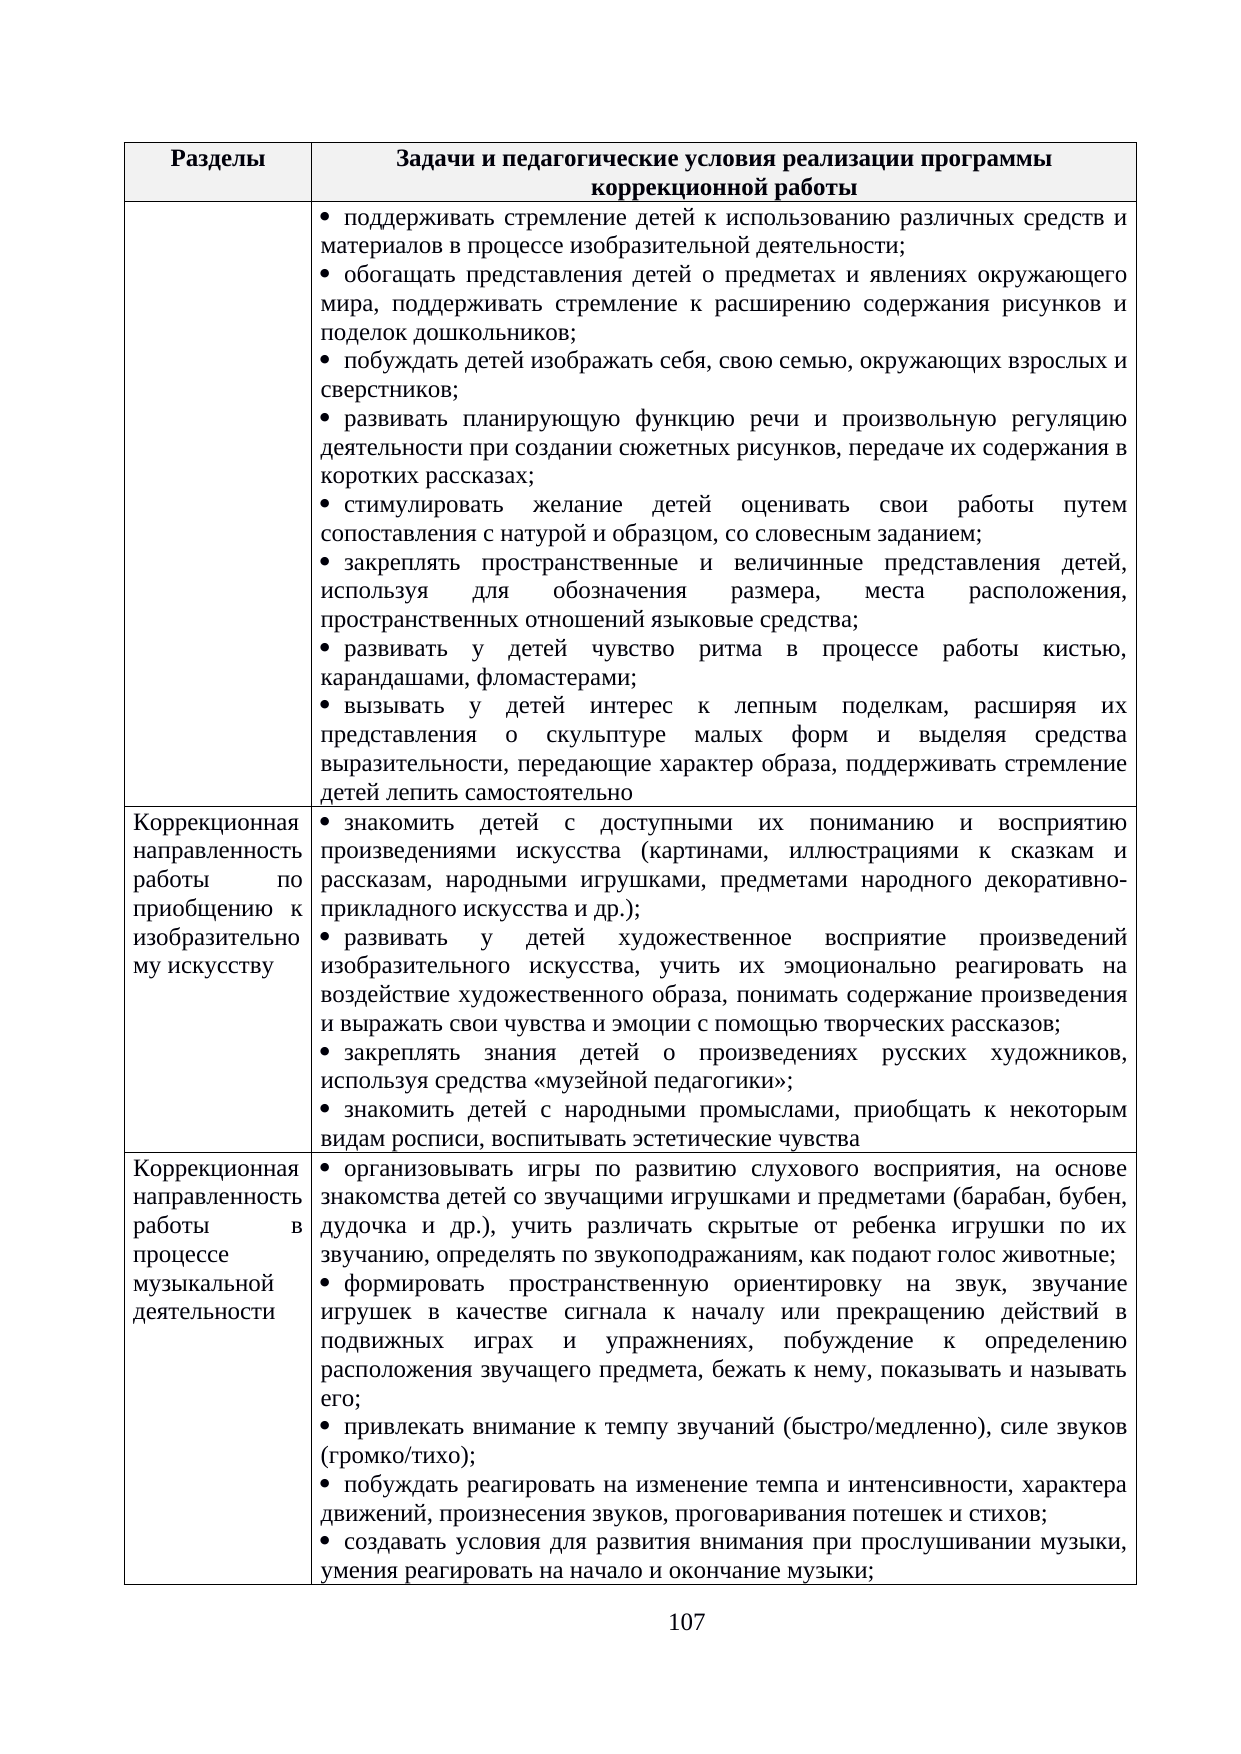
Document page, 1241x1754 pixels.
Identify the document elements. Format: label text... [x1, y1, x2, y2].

table_header Задачи и педагогические условия реализации программы коррекционной работы [312, 143, 1136, 201]
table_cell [312, 202, 1136, 806]
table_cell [125, 1153, 311, 1584]
table_cell знакомить детей с доступными их пониманию и восприятию произведениями искусства (картинами, иллюстрациями к сказкам и рассказам, народными игрушками, предметами народного декоративно-прикладного искусства и др.); развивать у детей художественное восприятие произведений изобразительного искусства, учить их эмоционально реагировать на воздействие художественного образа, понимать содержание произведения и выражать свои чувства и эмоции с помощью творческих рассказов; закреплять знания детей о произведениях русских художников, используя средства «музейной педагогики»; знакомить детей с народными промыслами, приобщать к некоторым видам росписи, воспитывать эстетические чувства [312, 807, 1136, 1152]
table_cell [312, 1153, 1136, 1584]
table_header Разделы [125, 143, 311, 201]
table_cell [125, 202, 311, 806]
table_cell Коррекционная направленность работы по приобщению к изобразительному искусству [125, 807, 311, 1152]
